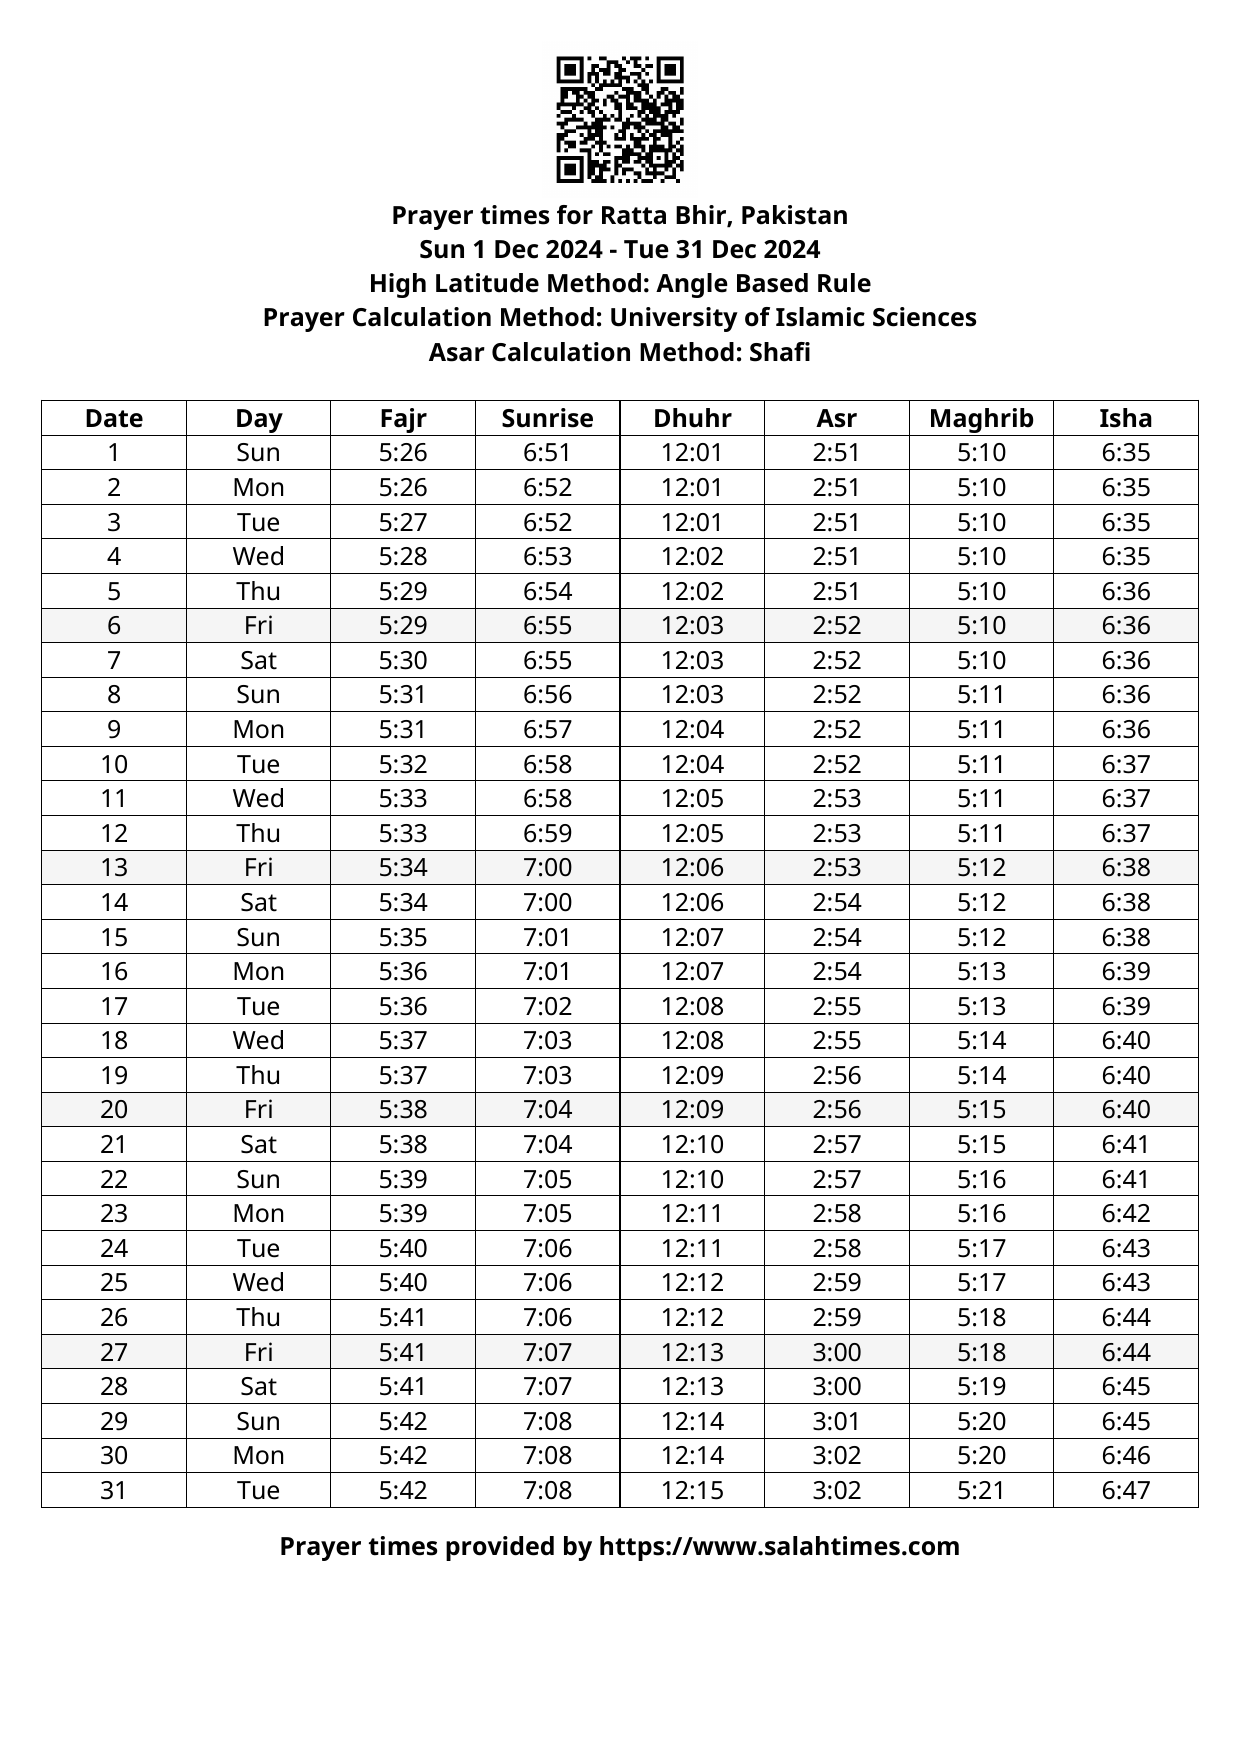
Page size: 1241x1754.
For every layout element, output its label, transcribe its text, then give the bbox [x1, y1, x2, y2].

table_cell Wed [187, 539, 330, 573]
table_cell 2:52 [765, 609, 909, 642]
table_cell 5:41 [331, 1300, 475, 1334]
table_cell 5:11 [910, 816, 1053, 849]
table_cell 3:00 [765, 1335, 909, 1368]
table_cell 12:10 [621, 1162, 764, 1195]
table_cell 5:17 [910, 1266, 1053, 1299]
table_cell Tue [187, 747, 330, 780]
table_cell 6:35 [1054, 505, 1198, 538]
table_cell 6:55 [476, 609, 619, 642]
table_cell 5:15 [910, 1093, 1053, 1126]
table_cell Tue [187, 1473, 330, 1507]
table_cell Mon [187, 712, 330, 746]
table_cell 2:51 [765, 470, 909, 504]
table_cell 8 [42, 678, 186, 711]
table_cell 5:10 [910, 609, 1053, 642]
table_cell 5:14 [910, 1024, 1053, 1057]
table_cell 5:33 [331, 816, 475, 849]
table_cell Mon [187, 1439, 330, 1472]
table_cell Thu [187, 1300, 330, 1334]
table_cell Fri [187, 851, 330, 884]
table_cell 5:12 [910, 920, 1053, 953]
table_cell 20 [42, 1093, 186, 1126]
table_header Maghrib [910, 401, 1053, 434]
text Asar Calculation Method: Shafi [42, 334, 1198, 368]
table_cell 6:36 [1054, 712, 1198, 746]
table_cell 7:06 [476, 1231, 619, 1264]
table_cell Sun [187, 436, 330, 469]
table_cell 5:29 [331, 609, 475, 642]
table_cell 5:31 [331, 712, 475, 746]
table_cell 13 [42, 851, 186, 884]
table_cell 18 [42, 1024, 186, 1057]
table_cell 5:42 [331, 1404, 475, 1437]
table_cell 12:02 [621, 539, 764, 573]
table_cell 7:08 [476, 1404, 619, 1437]
table_cell 5:42 [331, 1473, 475, 1507]
table_cell 2:54 [765, 885, 909, 919]
table_header Fajr [331, 401, 475, 434]
table_cell 5:10 [910, 643, 1053, 677]
table_cell 5:36 [331, 989, 475, 1022]
table_cell 12:05 [621, 816, 764, 849]
table_cell 6:43 [1054, 1266, 1198, 1299]
table_cell 31 [42, 1473, 186, 1507]
table_cell 2:51 [765, 539, 909, 573]
table_cell 5:13 [910, 954, 1053, 988]
table_cell 17 [42, 989, 186, 1022]
table_cell 4 [42, 539, 186, 573]
table_cell Tue [187, 505, 330, 538]
table_cell 5:34 [331, 885, 475, 919]
table_cell 5:14 [910, 1058, 1053, 1092]
table_cell 12:15 [621, 1473, 764, 1507]
table_cell 7:04 [476, 1127, 619, 1161]
table_header Isha [1054, 401, 1198, 434]
table_cell 6:58 [476, 781, 619, 815]
table_header Asr [765, 401, 909, 434]
table_cell 6 [42, 609, 186, 642]
table_cell 5:33 [331, 781, 475, 815]
table_cell 7:00 [476, 885, 619, 919]
table_cell 6:36 [1054, 609, 1198, 642]
table_cell 12:05 [621, 781, 764, 815]
table_cell 29 [42, 1404, 186, 1437]
table_cell 23 [42, 1196, 186, 1230]
table_cell 14 [42, 885, 186, 919]
table_cell 5:11 [910, 781, 1053, 815]
table_cell 7:07 [476, 1335, 619, 1368]
table_cell 5 [42, 574, 186, 607]
table_cell 5:18 [910, 1335, 1053, 1368]
table_cell 5:34 [331, 851, 475, 884]
table_cell 2:53 [765, 851, 909, 884]
table_cell 19 [42, 1058, 186, 1092]
table_cell 6:43 [1054, 1231, 1198, 1264]
table_cell 12:12 [621, 1300, 764, 1334]
table_cell 6:59 [476, 816, 619, 849]
table_cell 6:40 [1054, 1058, 1198, 1092]
table_cell 12:01 [621, 470, 764, 504]
table_cell 12:12 [621, 1266, 764, 1299]
table_cell 25 [42, 1266, 186, 1299]
table_cell 16 [42, 954, 186, 988]
table_cell 2:53 [765, 816, 909, 849]
table_cell 12:01 [621, 505, 764, 538]
table_cell 7:03 [476, 1024, 619, 1057]
table_cell 26 [42, 1300, 186, 1334]
table_cell 12:06 [621, 885, 764, 919]
table_cell 7:08 [476, 1439, 619, 1472]
table_cell 9 [42, 712, 186, 746]
table_cell 2 [42, 470, 186, 504]
table_cell 6:57 [476, 712, 619, 746]
table_cell 2:52 [765, 678, 909, 711]
table_cell 7:07 [476, 1369, 619, 1403]
table_cell 5:10 [910, 436, 1053, 469]
table_cell 6:40 [1054, 1093, 1198, 1126]
table_cell 12:03 [621, 609, 764, 642]
table_cell 2:52 [765, 747, 909, 780]
table_cell 5:27 [331, 505, 475, 538]
table_cell Sun [187, 678, 330, 711]
table_cell 2:55 [765, 989, 909, 1022]
table_cell Mon [187, 470, 330, 504]
table_cell Wed [187, 1266, 330, 1299]
table_cell Sun [187, 920, 330, 953]
table_cell 5:12 [910, 851, 1053, 884]
table_cell 2:52 [765, 643, 909, 677]
table_cell 5:40 [331, 1266, 475, 1299]
table_cell 7:06 [476, 1300, 619, 1334]
table_cell Wed [187, 1024, 330, 1057]
table_cell Tue [187, 1231, 330, 1264]
table_cell Mon [187, 954, 330, 988]
table_cell 7 [42, 643, 186, 677]
table_cell 5:16 [910, 1162, 1053, 1195]
table_cell 2:55 [765, 1024, 909, 1057]
table_cell 5:41 [331, 1335, 475, 1368]
picture [542, 41, 699, 198]
table_cell 5:38 [331, 1127, 475, 1161]
table_cell 6:58 [476, 747, 619, 780]
table_cell 2:56 [765, 1058, 909, 1092]
table_cell 5:13 [910, 989, 1053, 1022]
table_cell 3 [42, 505, 186, 538]
text High Latitude Method: Angle Based Rule [42, 266, 1198, 300]
table_cell 6:37 [1054, 747, 1198, 780]
table_cell 5:37 [331, 1058, 475, 1092]
table_cell 5:35 [331, 920, 475, 953]
table_cell 5:11 [910, 747, 1053, 780]
text Prayer times provided by https://www.salahtimes.com [42, 1528, 1198, 1563]
table_cell 6:40 [1054, 1024, 1198, 1057]
table_cell Wed [187, 781, 330, 815]
table_cell 7:00 [476, 851, 619, 884]
table_cell 7:08 [476, 1473, 619, 1507]
table_cell 12:11 [621, 1196, 764, 1230]
table_cell 6:52 [476, 470, 619, 504]
table_cell 5:21 [910, 1473, 1053, 1507]
text Prayer times for Ratta Bhir, Pakistan [42, 198, 1198, 232]
table_header Sunrise [476, 401, 619, 434]
table_cell Fri [187, 1093, 330, 1126]
table_cell 12:06 [621, 851, 764, 884]
table_cell 5:39 [331, 1196, 475, 1230]
table_cell Thu [187, 816, 330, 849]
table_cell 5:15 [910, 1127, 1053, 1161]
table_cell 2:58 [765, 1231, 909, 1264]
table_cell Sat [187, 1369, 330, 1403]
table_cell 6:45 [1054, 1404, 1198, 1437]
table_cell Fri [187, 1335, 330, 1368]
table_cell 2:51 [765, 505, 909, 538]
table_cell 3:02 [765, 1473, 909, 1507]
table_cell 6:56 [476, 678, 619, 711]
table_cell Thu [187, 574, 330, 607]
table_cell 2:59 [765, 1266, 909, 1299]
table_cell 10 [42, 747, 186, 780]
table_cell 5:11 [910, 712, 1053, 746]
table_cell 6:41 [1054, 1162, 1198, 1195]
table_cell 12:08 [621, 989, 764, 1022]
table_cell 21 [42, 1127, 186, 1161]
table_cell 5:28 [331, 539, 475, 573]
table_cell 1 [42, 436, 186, 469]
table_cell 15 [42, 920, 186, 953]
table_cell 6:35 [1054, 436, 1198, 469]
table_cell 6:46 [1054, 1439, 1198, 1472]
table_cell 5:20 [910, 1439, 1053, 1472]
table_cell 6:37 [1054, 816, 1198, 849]
table_cell 5:10 [910, 574, 1053, 607]
table_cell 5:30 [331, 643, 475, 677]
table_cell 12:07 [621, 954, 764, 988]
table_cell 2:54 [765, 920, 909, 953]
table_cell 6:38 [1054, 920, 1198, 953]
table_cell Sat [187, 1127, 330, 1161]
table_cell 6:41 [1054, 1127, 1198, 1161]
table_cell 5:10 [910, 539, 1053, 573]
table_cell 5:11 [910, 678, 1053, 711]
table_cell 2:54 [765, 954, 909, 988]
table_cell 5:17 [910, 1231, 1053, 1264]
table_cell 7:02 [476, 989, 619, 1022]
table_cell 5:18 [910, 1300, 1053, 1334]
table_cell 12:13 [621, 1335, 764, 1368]
table_cell 2:51 [765, 436, 909, 469]
table_cell 7:05 [476, 1162, 619, 1195]
table_cell 12:14 [621, 1404, 764, 1437]
table_cell Sat [187, 885, 330, 919]
table_cell 5:32 [331, 747, 475, 780]
table_cell 30 [42, 1439, 186, 1472]
table_cell 2:57 [765, 1162, 909, 1195]
table_cell 5:41 [331, 1369, 475, 1403]
table_cell 6:36 [1054, 643, 1198, 677]
table_header Date [42, 401, 186, 434]
table_cell 6:54 [476, 574, 619, 607]
table_cell 6:52 [476, 505, 619, 538]
table_cell 7:01 [476, 920, 619, 953]
table_cell 6:38 [1054, 851, 1198, 884]
table_cell 6:53 [476, 539, 619, 573]
table_cell 6:35 [1054, 539, 1198, 573]
table_cell 5:20 [910, 1404, 1053, 1437]
table_cell 6:55 [476, 643, 619, 677]
table_cell Sun [187, 1404, 330, 1437]
table_cell 12 [42, 816, 186, 849]
table_cell 6:38 [1054, 885, 1198, 919]
table_cell 12:11 [621, 1231, 764, 1264]
table_cell 12:09 [621, 1058, 764, 1092]
table_cell 11 [42, 781, 186, 815]
table_cell 5:38 [331, 1093, 475, 1126]
table_cell 5:29 [331, 574, 475, 607]
table_cell 2:53 [765, 781, 909, 815]
table_cell 12:08 [621, 1024, 764, 1057]
table_cell 12:07 [621, 920, 764, 953]
table_cell 6:47 [1054, 1473, 1198, 1507]
table_cell 12:13 [621, 1369, 764, 1403]
table_cell 5:26 [331, 470, 475, 504]
table_cell 3:00 [765, 1369, 909, 1403]
table_cell 12:01 [621, 436, 764, 469]
table_cell 5:39 [331, 1162, 475, 1195]
table_header Day [187, 401, 330, 434]
table_cell 7:06 [476, 1266, 619, 1299]
table_cell 2:52 [765, 712, 909, 746]
table_cell 2:56 [765, 1093, 909, 1126]
table_cell 5:10 [910, 470, 1053, 504]
table_cell 12:14 [621, 1439, 764, 1472]
table_cell 6:36 [1054, 678, 1198, 711]
table_cell 5:19 [910, 1369, 1053, 1403]
table_cell Mon [187, 1196, 330, 1230]
table_cell 6:37 [1054, 781, 1198, 815]
table_cell 12:04 [621, 747, 764, 780]
table_cell 12:04 [621, 712, 764, 746]
table_cell 5:37 [331, 1024, 475, 1057]
text Sun 1 Dec 2024 - Tue 31 Dec 2024 [42, 232, 1198, 266]
table_cell 3:02 [765, 1439, 909, 1472]
table_cell 22 [42, 1162, 186, 1195]
table_cell 2:51 [765, 574, 909, 607]
table_cell 6:44 [1054, 1300, 1198, 1334]
table_cell 5:42 [331, 1439, 475, 1472]
table_cell 7:05 [476, 1196, 619, 1230]
table_cell 6:42 [1054, 1196, 1198, 1230]
table_cell 24 [42, 1231, 186, 1264]
table_cell Fri [187, 609, 330, 642]
table_cell 5:10 [910, 505, 1053, 538]
table_header Dhuhr [621, 401, 764, 434]
table_cell 2:59 [765, 1300, 909, 1334]
table_cell 5:40 [331, 1231, 475, 1264]
table_cell Sun [187, 1162, 330, 1195]
table_cell 6:51 [476, 436, 619, 469]
table_cell 7:01 [476, 954, 619, 988]
table_cell 28 [42, 1369, 186, 1403]
table_cell 5:31 [331, 678, 475, 711]
table_cell 12:03 [621, 678, 764, 711]
table_cell 5:16 [910, 1196, 1053, 1230]
table_cell 6:45 [1054, 1369, 1198, 1403]
table_cell 12:10 [621, 1127, 764, 1161]
table_cell 5:36 [331, 954, 475, 988]
table_cell 5:12 [910, 885, 1053, 919]
table_cell 6:36 [1054, 574, 1198, 607]
table_cell 2:57 [765, 1127, 909, 1161]
table_cell 12:02 [621, 574, 764, 607]
table_cell 7:04 [476, 1093, 619, 1126]
table_cell 6:39 [1054, 954, 1198, 988]
table_cell 6:35 [1054, 470, 1198, 504]
table_cell 6:39 [1054, 989, 1198, 1022]
table_cell 6:44 [1054, 1335, 1198, 1368]
table_cell 27 [42, 1335, 186, 1368]
text Prayer Calculation Method: University of Islamic Sciences [42, 300, 1198, 334]
table_cell 12:03 [621, 643, 764, 677]
table_cell 5:26 [331, 436, 475, 469]
table_cell Sat [187, 643, 330, 677]
table_cell 2:58 [765, 1196, 909, 1230]
table_cell 7:03 [476, 1058, 619, 1092]
table_cell 12:09 [621, 1093, 764, 1126]
table_cell Thu [187, 1058, 330, 1092]
table_cell 3:01 [765, 1404, 909, 1437]
table_cell Tue [187, 989, 330, 1022]
